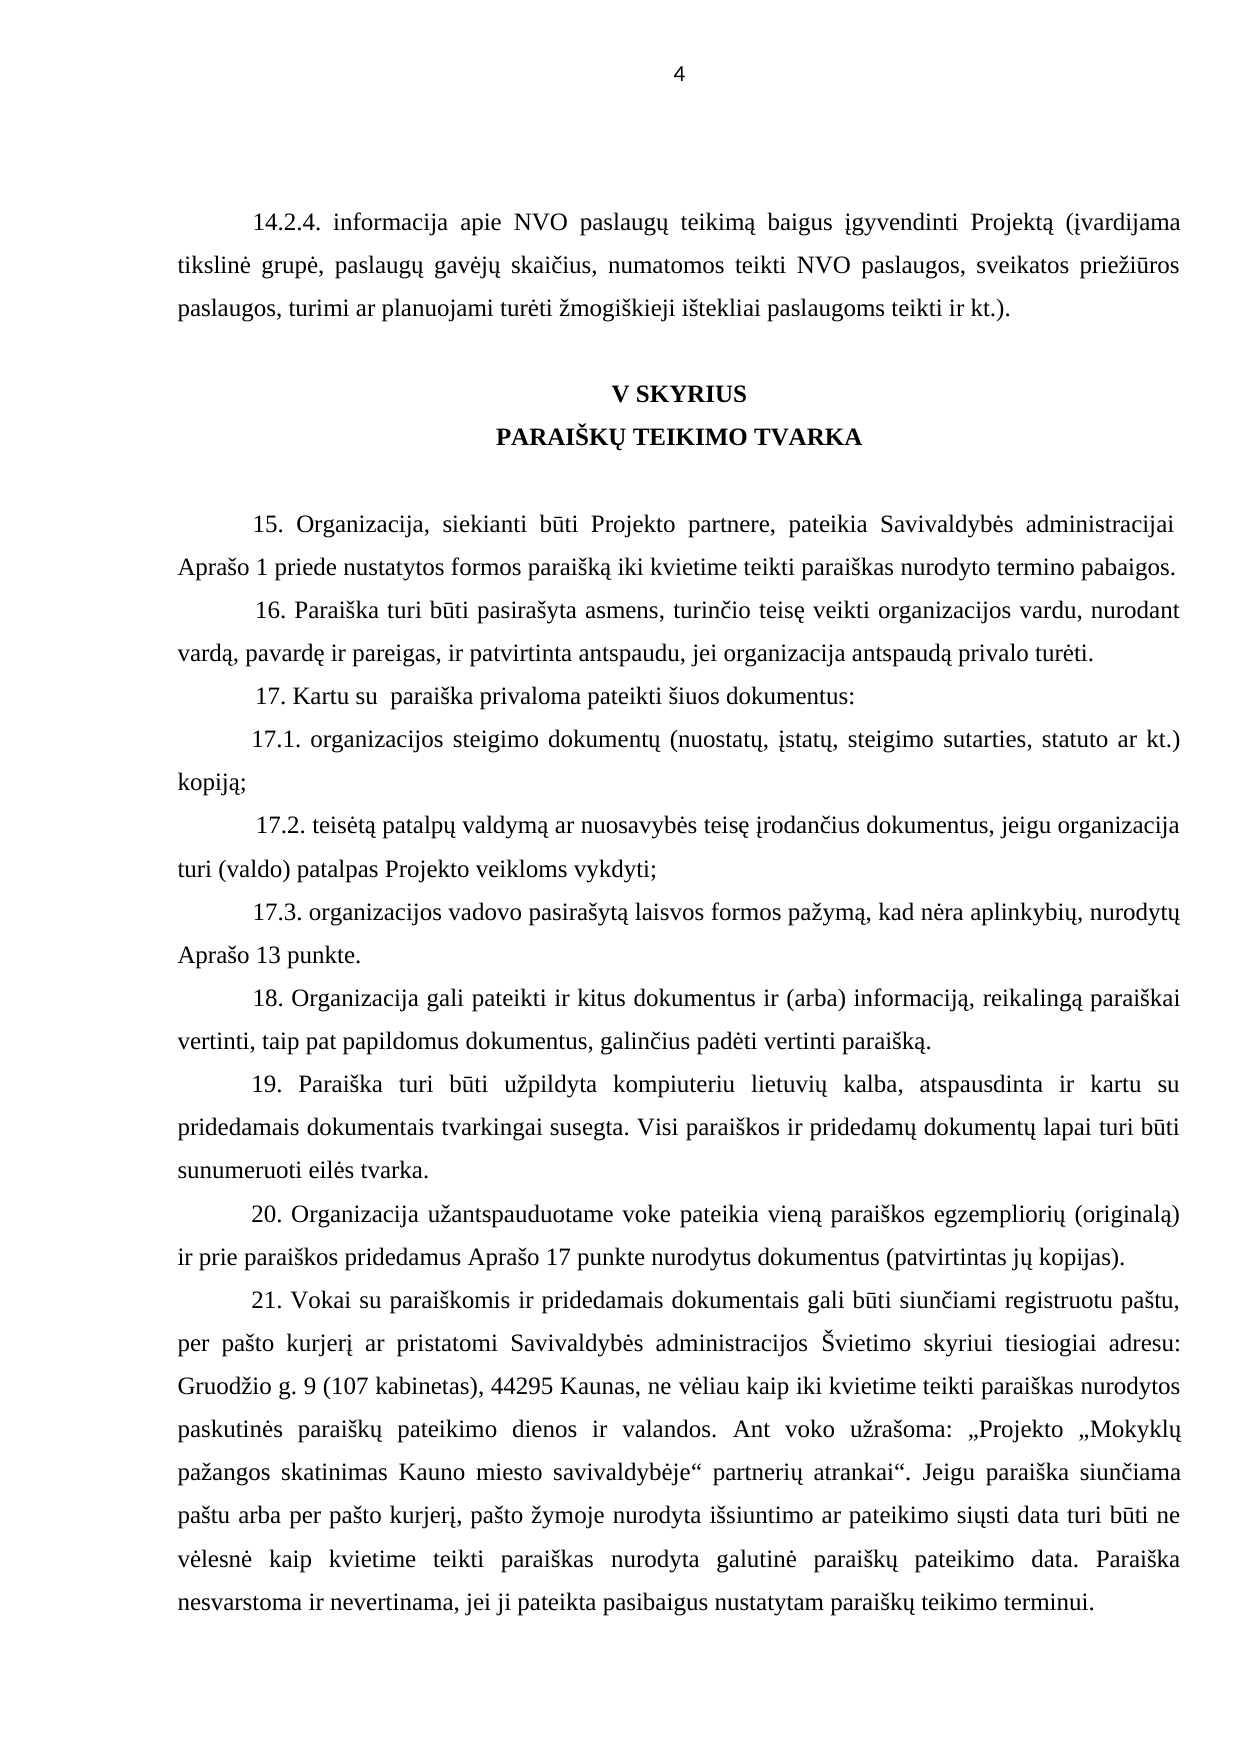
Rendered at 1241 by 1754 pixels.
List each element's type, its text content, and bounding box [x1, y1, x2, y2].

text 20. Organizacija užantspauduotame voke pateikia vieną paraiškos egzempliorių (originalą) ir prie paraiškos pridedamus Aprašo 17 punkte nurodytus dokumentus (patvirtintas jų kopijas). [177, 1199, 1181, 1271]
text 17.3. organizacijos vadovo pasirašytą laisvos formos pažymą, kad nėra aplinkybių, nurodytų Aprašo 13 punkte. [177, 897, 1181, 969]
text 19. Paraiška turi būti užpildyta kompiuteriu lietuvių kalba, atspausdinta ir kartu su pridedamais dokumentais tvarkingai susegta. Visi paraiškos ir pridedamų dokumentų lapai turi būti sunumeruoti eilės tvarka. [177, 1069, 1181, 1184]
text 14.2.4. informacija apie NVO paslaugų teikimą baigus įgyvendinti Projektą (įvardijama tikslinė grupė, paslaugų gavėjų skaičius, numatomos teikti NVO paslaugos, sveikatos priežiūros paslaugos, turimi ar planuojami turėti žmogiškieji ištekliai paslaugoms teikti ir kt.). [177, 207, 1181, 322]
text 21. Vokai su paraiškomis ir pridedamais dokumentais gali būti siunčiami registruotu paštu, per pašto kurjerį ar pristatomi Savivaldybės administracijos Švietimo skyriui tiesiogiai adresu: Gruodžio g. 9 (107 kabinetas), 44295 Kaunas, ne vėliau kaip iki kvietime teikti paraiškas nurodytos paskutinės paraiškų pateikimo dienos ir valandos. Ant voko užrašoma: „Projekto „Mokyklų pažangos skatinimas Kauno miesto savivaldybėje“ partnerių atrankai“. Jeigu paraiška siunčiama paštu arba per pašto kurjerį, pašto žymoje nurodyta išsiuntimo ar pateikimo siųsti data turi būti ne vėlesnė kaip kvietime teikti paraiškas nurodyta galutinė paraiškų pateikimo data. Paraiška nesvarstoma ir nevertinama, jei ji pateikta pasibaigus nustatytam paraiškų teikimo terminui. [177, 1285, 1181, 1616]
text V SKYRIUS [177, 379, 1181, 408]
text 17.2. teisėtą patalpų valdymą ar nuosavybės teisę įrodančius dokumentus, jeigu organizacija turi (valdo) patalpas Projekto veikloms vykdyti; [177, 811, 1181, 882]
text 18. Organizacija gali pateikti ir kitus dokumentus ir (arba) informaciją, reikalingą paraiškai vertinti, taip pat papildomus dokumentus, galinčius padėti vertinti paraišką. [177, 983, 1181, 1055]
text 17.1. organizacijos steigimo dokumentų (nuostatų, įstatų, steigimo sutarties, statuto ar kt.) kopiją; [177, 724, 1181, 796]
text PARAIŠKŲ TEIKIMO TVARKA [177, 422, 1181, 451]
text 17. Kartu su paraiška privaloma pateikti šiuos dokumentus: [177, 681, 1181, 710]
text 15. Organizacija, siekianti būti Projekto partnere, pateikia Savivaldybės administracijai Aprašo 1 priede nustatytos formos paraišką iki kvietime teikti paraiškas nurodyto termino pabaigos. [177, 509, 1181, 581]
text 16. Paraiška turi būti pasirašyta asmens, turinčio teisę veikti organizacijos vardu, nurodant vardą, pavardę ir pareigas, ir patvirtinta antspaudu, jei organizacija antspaudą privalo turėti. [177, 595, 1181, 667]
